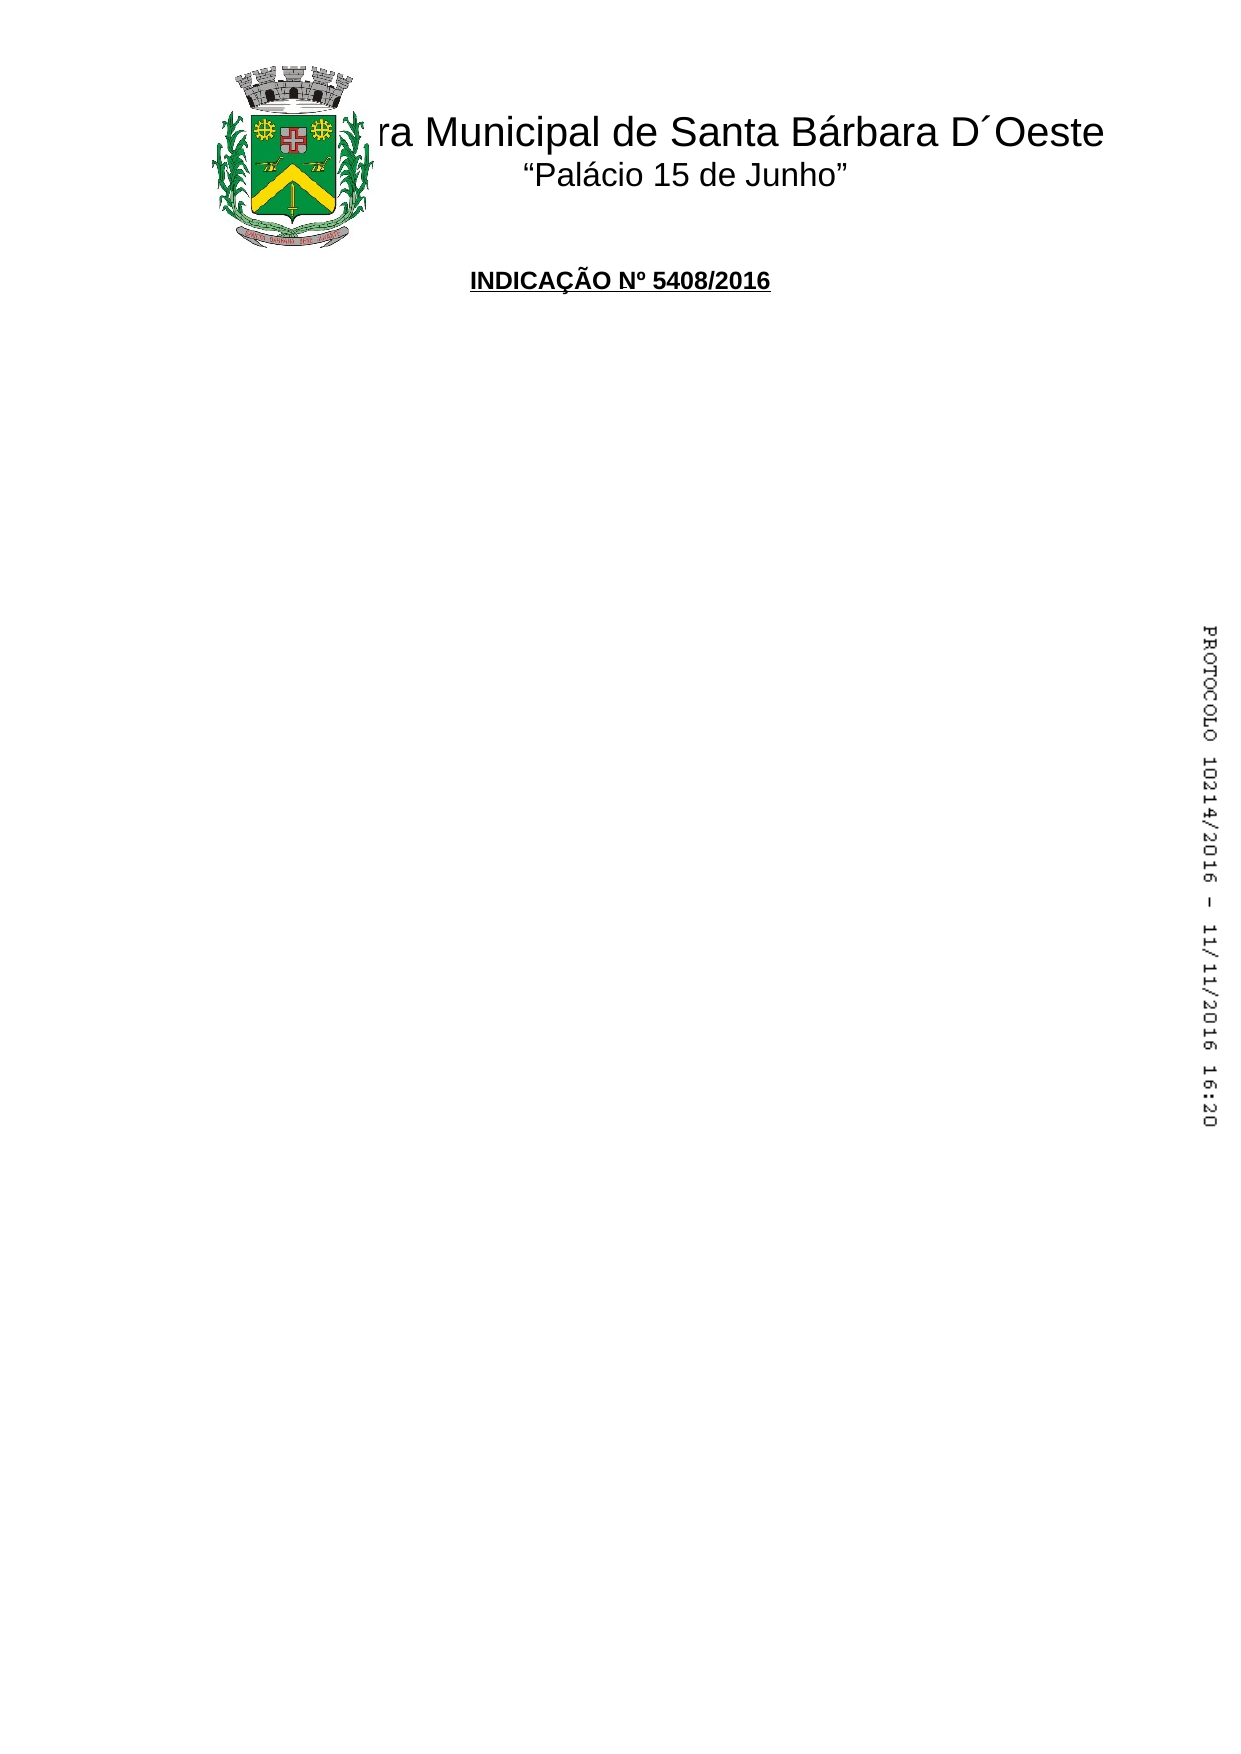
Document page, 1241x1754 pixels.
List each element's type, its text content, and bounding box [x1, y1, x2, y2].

picture [211, 66, 381, 255]
picture [1177, 623, 1241, 1131]
title INDICAÇÃO Nº 5408/2016 [177, 266, 1063, 294]
